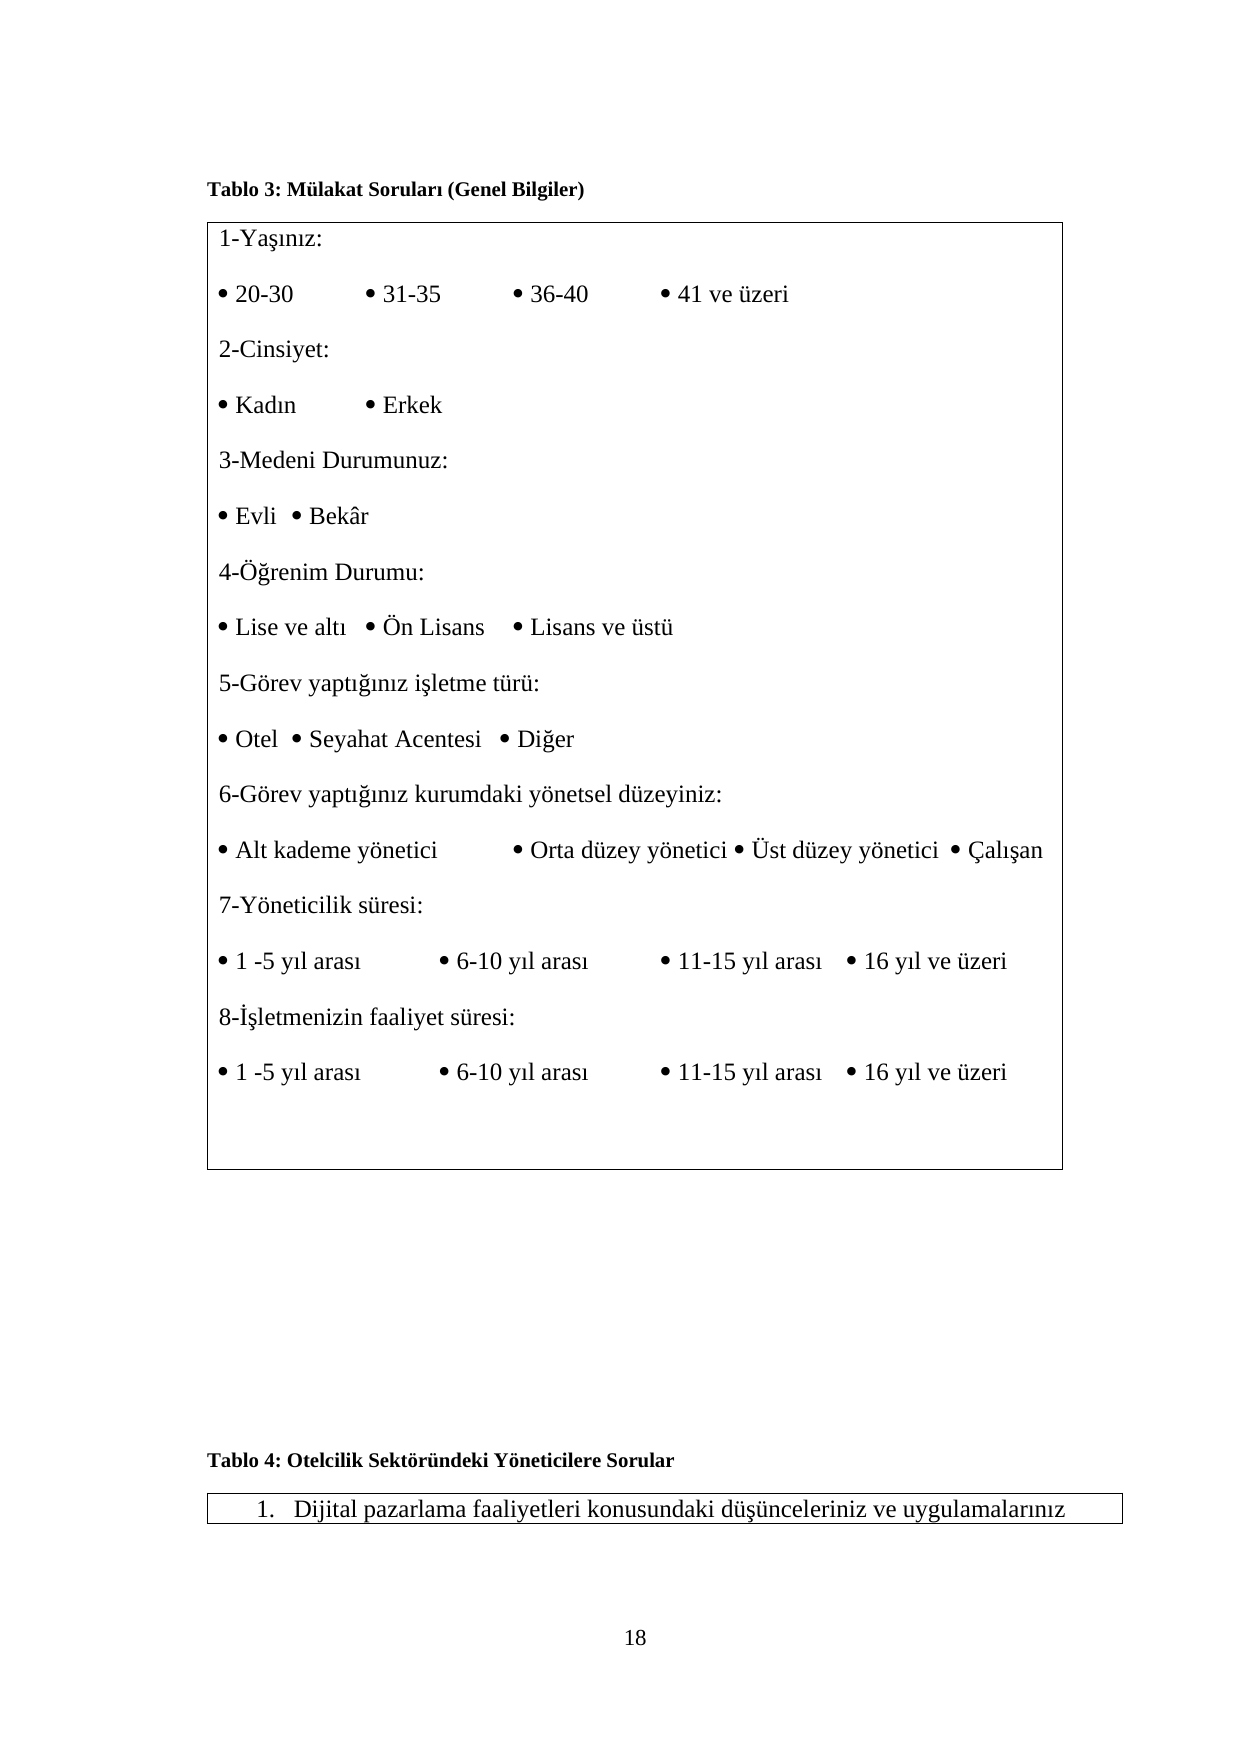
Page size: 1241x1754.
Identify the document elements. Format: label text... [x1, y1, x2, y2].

text Tablo 4: Otelcilik Sektöründeki Yöneticilere Sorular [207, 1448, 1063, 1472]
text Tablo 3: Mülakat Soruları (Genel Bilgiler) [207, 177, 1063, 201]
table_header 1-Yaşınız: 20-30 31-35 36-40 41 ve üzeri 2-Cinsiyet: Kadın Erkek 3-Medeni Durumunuz: Evli Bekâr 4-Öğrenim Durumu: Lise ve altı Ön Lisans Lisans ve üstü 5-Görev yaptığınız işletme türü: Otel Seyahat Acentesi Diğer 6-Görev yaptığınız kurumdaki yönetsel düzeyiniz: Alt kademe yönetici Orta düzey yönetici Üst düzey yönetici Çalışan 7-Yöneticilik süresi: 1 -5 yıl arası 6-10 yıl arası 11-15 yıl arası 16 yıl ve üzeri 8-İşletmenizin faaliyet süresi: 1 -5 yıl arası 6-10 yıl arası 11-15 yıl arası 16 yıl ve üzeri [208, 223, 1062, 1169]
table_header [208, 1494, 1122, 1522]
